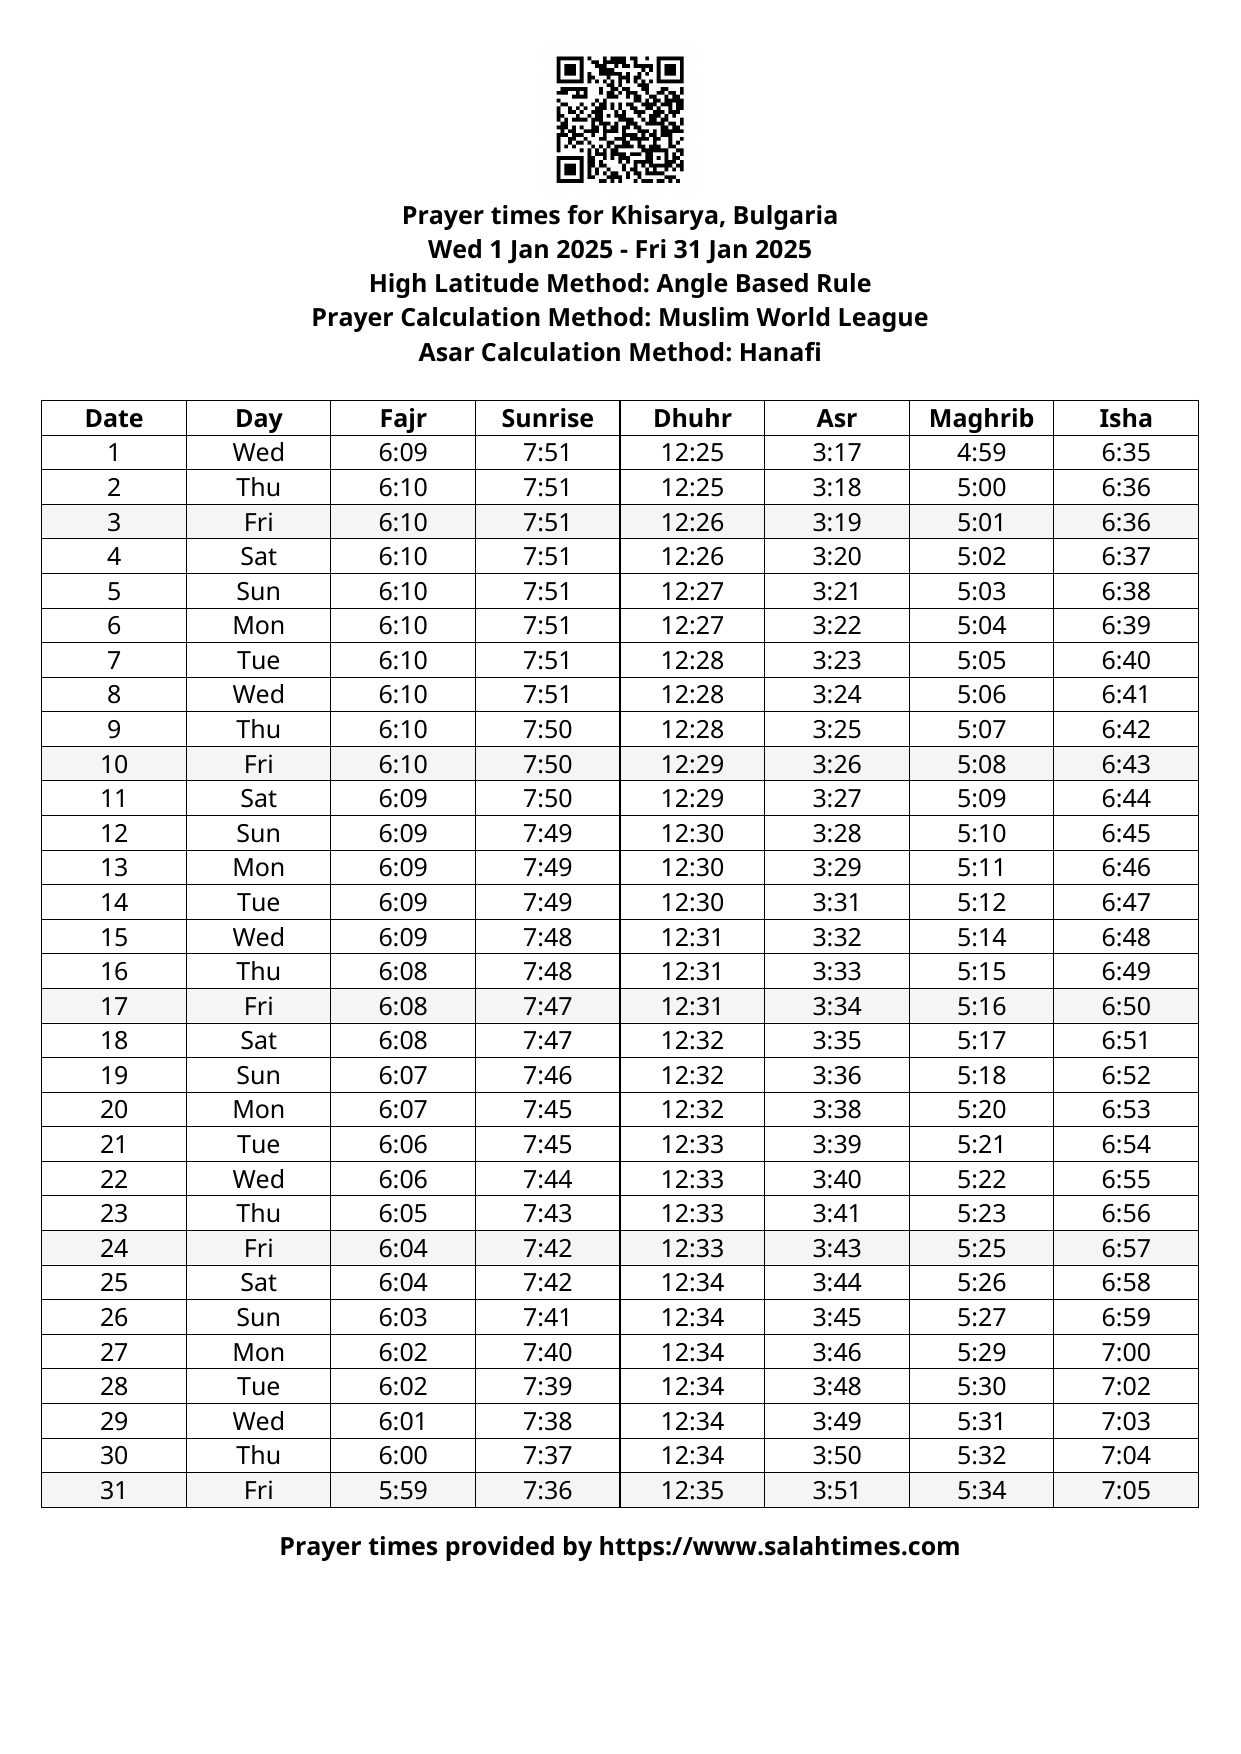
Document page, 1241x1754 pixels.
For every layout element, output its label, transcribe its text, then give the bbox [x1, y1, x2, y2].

table_cell 3:49 [765, 1404, 909, 1437]
table_cell 12:32 [621, 1093, 764, 1126]
table_cell 28 [42, 1369, 186, 1403]
table_cell 31 [42, 1473, 186, 1507]
table_cell 21 [42, 1127, 186, 1161]
table_cell Wed [187, 436, 330, 469]
table_cell 19 [42, 1058, 186, 1092]
table_cell 3:36 [765, 1058, 909, 1092]
table_cell 6:44 [1054, 781, 1198, 815]
table_cell 6:36 [1054, 505, 1198, 538]
table_cell 6:10 [331, 539, 475, 573]
table_cell 6:51 [1054, 1024, 1198, 1057]
table_cell 5:09 [910, 781, 1053, 815]
table_cell 6:02 [331, 1335, 475, 1368]
table_cell Wed [187, 1162, 330, 1195]
table_cell 6:04 [331, 1266, 475, 1299]
table_cell 3:24 [765, 678, 909, 711]
table_cell 12:34 [621, 1369, 764, 1403]
table_cell Thu [187, 470, 330, 504]
table_cell 7:40 [476, 1335, 619, 1368]
table_cell 6 [42, 609, 186, 642]
table_header Date [42, 401, 186, 434]
table_cell 12:26 [621, 539, 764, 573]
table_cell 12:29 [621, 747, 764, 780]
table_cell 5:17 [910, 1024, 1053, 1057]
table_cell 7:49 [476, 816, 619, 849]
table_cell 7:51 [476, 436, 619, 469]
table_cell 5:26 [910, 1266, 1053, 1299]
table_cell 5:01 [910, 505, 1053, 538]
table_cell 7:04 [1054, 1439, 1198, 1472]
table_cell 5:21 [910, 1127, 1053, 1161]
table_cell 7:02 [1054, 1369, 1198, 1403]
table_cell 3:25 [765, 712, 909, 746]
table_cell 12:33 [621, 1127, 764, 1161]
table_cell 5:05 [910, 643, 1053, 677]
table_cell 6:52 [1054, 1058, 1198, 1092]
table_cell Tue [187, 885, 330, 919]
text Prayer times provided by https://www.salahtimes.com [42, 1528, 1198, 1563]
table_cell 4 [42, 539, 186, 573]
table_cell Wed [187, 920, 330, 953]
table_cell Sat [187, 1024, 330, 1057]
table_cell 6:10 [331, 747, 475, 780]
table_cell 11 [42, 781, 186, 815]
table_cell 12:25 [621, 436, 764, 469]
table_cell 12:34 [621, 1439, 764, 1472]
table_cell 15 [42, 920, 186, 953]
table_cell 6:03 [331, 1300, 475, 1334]
table_cell 3:29 [765, 851, 909, 884]
table_cell 6:08 [331, 954, 475, 988]
table_cell 12:32 [621, 1024, 764, 1057]
table_cell 6:48 [1054, 920, 1198, 953]
table_cell 5 [42, 574, 186, 607]
table_cell 3:50 [765, 1439, 909, 1472]
table_cell 5:11 [910, 851, 1053, 884]
table_cell 6:45 [1054, 816, 1198, 849]
table_cell Fri [187, 505, 330, 538]
table_cell 7:50 [476, 747, 619, 780]
table_cell 5:25 [910, 1231, 1053, 1264]
table_cell 7:51 [476, 470, 619, 504]
table_cell 6:55 [1054, 1162, 1198, 1195]
table_cell 6:53 [1054, 1093, 1198, 1126]
table_cell 17 [42, 989, 186, 1022]
table_cell Tue [187, 1369, 330, 1403]
table_cell 3:27 [765, 781, 909, 815]
table_cell Mon [187, 851, 330, 884]
table_cell 10 [42, 747, 186, 780]
table_cell 7:51 [476, 609, 619, 642]
table_header Isha [1054, 401, 1198, 434]
table_cell 6:56 [1054, 1196, 1198, 1230]
text High Latitude Method: Angle Based Rule [42, 266, 1198, 300]
table_cell 8 [42, 678, 186, 711]
table_cell Sun [187, 1300, 330, 1334]
table_cell 7:51 [476, 539, 619, 573]
text Wed 1 Jan 2025 - Fri 31 Jan 2025 [42, 232, 1198, 266]
table_cell 5:06 [910, 678, 1053, 711]
table_cell 9 [42, 712, 186, 746]
table_cell 6:09 [331, 885, 475, 919]
table_cell 12:28 [621, 678, 764, 711]
table_cell 5:32 [910, 1439, 1053, 1472]
table_cell 5:14 [910, 920, 1053, 953]
table_cell Sat [187, 781, 330, 815]
table_cell 3:21 [765, 574, 909, 607]
table_cell 6:10 [331, 712, 475, 746]
table_cell 6:09 [331, 781, 475, 815]
table_cell 12:31 [621, 920, 764, 953]
table_cell 5:12 [910, 885, 1053, 919]
table_cell 6:41 [1054, 678, 1198, 711]
table_cell 7:39 [476, 1369, 619, 1403]
table_cell 7:45 [476, 1127, 619, 1161]
table_cell 5:59 [331, 1473, 475, 1507]
table_cell 7:05 [1054, 1473, 1198, 1507]
table_cell 5:15 [910, 954, 1053, 988]
text Asar Calculation Method: Hanafi [42, 334, 1198, 368]
table_cell 5:23 [910, 1196, 1053, 1230]
table_cell Thu [187, 1196, 330, 1230]
table_cell 5:18 [910, 1058, 1053, 1092]
table_cell 7:47 [476, 989, 619, 1022]
table_cell 12:30 [621, 885, 764, 919]
table_cell Mon [187, 1093, 330, 1126]
table_cell 3:41 [765, 1196, 909, 1230]
table_cell 22 [42, 1162, 186, 1195]
table_cell 5:07 [910, 712, 1053, 746]
table_cell 3:28 [765, 816, 909, 849]
table_cell 12:26 [621, 505, 764, 538]
table_cell Thu [187, 712, 330, 746]
table_cell Thu [187, 954, 330, 988]
table_cell 6:35 [1054, 436, 1198, 469]
table_cell 3:22 [765, 609, 909, 642]
table_cell 3:20 [765, 539, 909, 573]
table_cell 6:05 [331, 1196, 475, 1230]
table_cell 6:57 [1054, 1231, 1198, 1264]
table_cell 6:10 [331, 643, 475, 677]
table_cell 5:08 [910, 747, 1053, 780]
table_cell Tue [187, 643, 330, 677]
table_cell 29 [42, 1404, 186, 1437]
table_cell Wed [187, 678, 330, 711]
table_cell Thu [187, 1439, 330, 1472]
table_cell 7:48 [476, 920, 619, 953]
table_cell 27 [42, 1335, 186, 1368]
table_cell 6:42 [1054, 712, 1198, 746]
text Prayer Calculation Method: Muslim World League [42, 300, 1198, 334]
table_cell Sat [187, 1266, 330, 1299]
table_cell 6:40 [1054, 643, 1198, 677]
table_cell Sun [187, 574, 330, 607]
table_cell 3:39 [765, 1127, 909, 1161]
table_cell 6:50 [1054, 989, 1198, 1022]
table_cell 12:32 [621, 1058, 764, 1092]
table_cell Tue [187, 1127, 330, 1161]
table_cell 6:38 [1054, 574, 1198, 607]
table_cell 3:46 [765, 1335, 909, 1368]
table_cell 12:33 [621, 1231, 764, 1264]
table_cell 12:25 [621, 470, 764, 504]
table_cell 7:38 [476, 1404, 619, 1437]
table_cell 6:07 [331, 1093, 475, 1126]
table_header Dhuhr [621, 401, 764, 434]
table_cell 3:26 [765, 747, 909, 780]
table_cell 6:10 [331, 505, 475, 538]
table_cell 1 [42, 436, 186, 469]
table_cell 25 [42, 1266, 186, 1299]
table_cell 14 [42, 885, 186, 919]
table_cell 5:00 [910, 470, 1053, 504]
table_cell 23 [42, 1196, 186, 1230]
table_cell 6:09 [331, 436, 475, 469]
table_cell 7 [42, 643, 186, 677]
table_cell 6:09 [331, 920, 475, 953]
table_cell 12:27 [621, 574, 764, 607]
table_cell 12:33 [621, 1162, 764, 1195]
table_cell 2 [42, 470, 186, 504]
table_cell 12:31 [621, 989, 764, 1022]
table_cell 7:46 [476, 1058, 619, 1092]
table_cell 7:49 [476, 851, 619, 884]
table_cell Mon [187, 609, 330, 642]
table_cell 26 [42, 1300, 186, 1334]
table_cell 12:30 [621, 851, 764, 884]
table_cell 12:27 [621, 609, 764, 642]
table_cell Mon [187, 1335, 330, 1368]
table_cell Fri [187, 1231, 330, 1264]
table_cell 6:00 [331, 1439, 475, 1472]
table_cell 3:32 [765, 920, 909, 953]
table_cell Sat [187, 539, 330, 573]
table_cell 12:35 [621, 1473, 764, 1507]
table_cell 6:02 [331, 1369, 475, 1403]
table_cell 5:04 [910, 609, 1053, 642]
table_header Fajr [331, 401, 475, 434]
table_cell 7:47 [476, 1024, 619, 1057]
table_cell 6:47 [1054, 885, 1198, 919]
table_cell 12:34 [621, 1335, 764, 1368]
table_cell 6:36 [1054, 470, 1198, 504]
table_cell 12:30 [621, 816, 764, 849]
table_cell 3:43 [765, 1231, 909, 1264]
table_cell 5:20 [910, 1093, 1053, 1126]
table_cell 12:28 [621, 712, 764, 746]
table_cell 12:28 [621, 643, 764, 677]
table_cell 6:49 [1054, 954, 1198, 988]
table_cell 7:51 [476, 643, 619, 677]
table_cell 6:01 [331, 1404, 475, 1437]
text Prayer times for Khisarya, Bulgaria [42, 198, 1198, 232]
table_cell 5:31 [910, 1404, 1053, 1437]
table_cell 24 [42, 1231, 186, 1264]
table_cell 5:03 [910, 574, 1053, 607]
table_cell 6:08 [331, 989, 475, 1022]
table_cell 6:09 [331, 816, 475, 849]
table_cell Fri [187, 747, 330, 780]
table_cell 13 [42, 851, 186, 884]
table_cell 12 [42, 816, 186, 849]
table_cell 6:08 [331, 1024, 475, 1057]
table_cell 5:27 [910, 1300, 1053, 1334]
table_cell 3:31 [765, 885, 909, 919]
table_cell 7:51 [476, 505, 619, 538]
table_cell 7:36 [476, 1473, 619, 1507]
table_cell 3:17 [765, 436, 909, 469]
table_cell 5:10 [910, 816, 1053, 849]
table_cell 12:34 [621, 1300, 764, 1334]
table_cell 7:45 [476, 1093, 619, 1126]
table_cell 6:07 [331, 1058, 475, 1092]
table_cell 7:43 [476, 1196, 619, 1230]
table_cell 3:18 [765, 470, 909, 504]
table_cell 5:29 [910, 1335, 1053, 1368]
table_cell 6:09 [331, 851, 475, 884]
table_cell 5:34 [910, 1473, 1053, 1507]
table_cell 6:10 [331, 609, 475, 642]
table_cell 3:40 [765, 1162, 909, 1195]
table_cell 6:10 [331, 470, 475, 504]
table_cell 5:22 [910, 1162, 1053, 1195]
table_cell 6:10 [331, 574, 475, 607]
table_cell 3:51 [765, 1473, 909, 1507]
table_cell 6:58 [1054, 1266, 1198, 1299]
table_cell Sun [187, 1058, 330, 1092]
table_cell Sun [187, 816, 330, 849]
table_cell 7:42 [476, 1266, 619, 1299]
table_cell 5:02 [910, 539, 1053, 573]
table_cell 7:51 [476, 574, 619, 607]
table_cell 7:03 [1054, 1404, 1198, 1437]
table_cell 3:34 [765, 989, 909, 1022]
table_cell 7:44 [476, 1162, 619, 1195]
table_header Maghrib [910, 401, 1053, 434]
table_cell 3:38 [765, 1093, 909, 1126]
table_cell 3:33 [765, 954, 909, 988]
picture [542, 41, 699, 198]
table_cell 6:37 [1054, 539, 1198, 573]
table_cell 20 [42, 1093, 186, 1126]
table_cell 6:54 [1054, 1127, 1198, 1161]
table_cell 4:59 [910, 436, 1053, 469]
table_cell 16 [42, 954, 186, 988]
table_cell 3:35 [765, 1024, 909, 1057]
table_cell 3:48 [765, 1369, 909, 1403]
table_cell 7:50 [476, 781, 619, 815]
table_cell 7:37 [476, 1439, 619, 1472]
table_cell 7:51 [476, 678, 619, 711]
table_cell 6:39 [1054, 609, 1198, 642]
table_cell 6:06 [331, 1162, 475, 1195]
table_cell 12:34 [621, 1404, 764, 1437]
table_header Sunrise [476, 401, 619, 434]
table_cell 5:30 [910, 1369, 1053, 1403]
table_cell 3:23 [765, 643, 909, 677]
table_cell 12:34 [621, 1266, 764, 1299]
table_cell 7:42 [476, 1231, 619, 1264]
table_header Asr [765, 401, 909, 434]
table_cell 7:49 [476, 885, 619, 919]
table_cell 6:04 [331, 1231, 475, 1264]
table_cell 12:33 [621, 1196, 764, 1230]
table_cell 3:45 [765, 1300, 909, 1334]
table_cell 6:46 [1054, 851, 1198, 884]
table_cell 7:50 [476, 712, 619, 746]
table_cell 12:29 [621, 781, 764, 815]
table_cell 18 [42, 1024, 186, 1057]
table_cell 7:00 [1054, 1335, 1198, 1368]
table_cell 30 [42, 1439, 186, 1472]
table_cell Fri [187, 989, 330, 1022]
table_cell Fri [187, 1473, 330, 1507]
table_cell 5:16 [910, 989, 1053, 1022]
table_cell 3 [42, 505, 186, 538]
table_cell 3:44 [765, 1266, 909, 1299]
table_cell 12:31 [621, 954, 764, 988]
table_cell 6:10 [331, 678, 475, 711]
table_cell 3:19 [765, 505, 909, 538]
table_cell 6:06 [331, 1127, 475, 1161]
table_cell 7:41 [476, 1300, 619, 1334]
table_header Day [187, 401, 330, 434]
table_cell 7:48 [476, 954, 619, 988]
table_cell 6:59 [1054, 1300, 1198, 1334]
table_cell 6:43 [1054, 747, 1198, 780]
table_cell Wed [187, 1404, 330, 1437]
